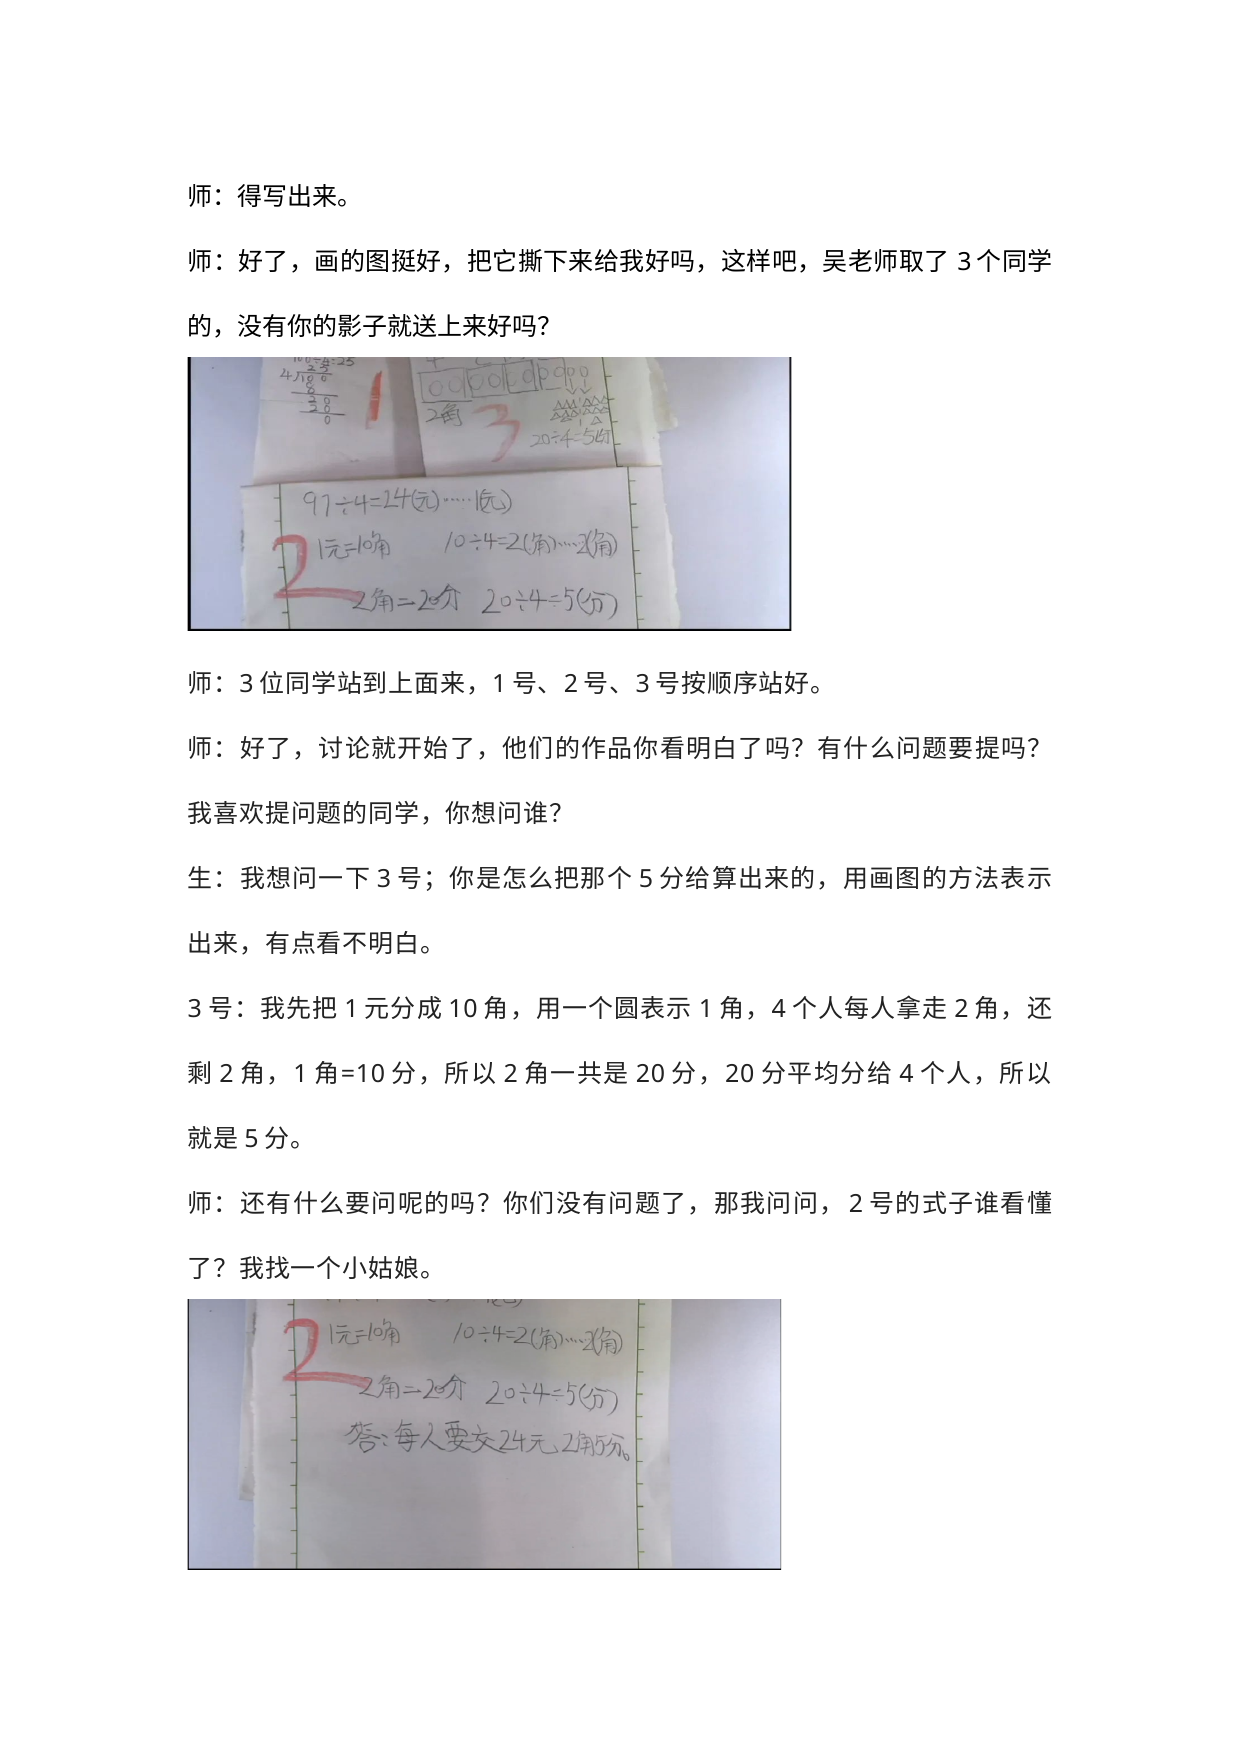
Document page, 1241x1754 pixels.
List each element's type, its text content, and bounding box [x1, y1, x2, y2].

picture [187, 1299, 782, 1570]
text 师：3位同学站到上面来，1号、2号、3号按顺序站好。 [187, 649, 1053, 714]
text 师：好了，讨论就开始了，他们的作品你看明白了吗？有什么问题要提吗？我喜欢提问题的同学，你想问谁？ [187, 714, 1053, 844]
text 师：还有什么要问呢的吗？你们没有问题了，那我问问，2号的式子谁看懂了？我找一个小姑娘。 [187, 1169, 1053, 1299]
text 3号：我先把1元分成10角，用一个圆表示1角，4个人每人拿走2角，还剩2角，1角=10分，所以2角一共是20分，20分平均分给4个人，所以就是5分。 [187, 974, 1053, 1169]
picture [187, 357, 792, 631]
text 师：得写出来。 [187, 162, 1053, 227]
text 生：我想问一下3号；你是怎么把那个5分给算出来的，用画图的方法表示出来，有点看不明白。 [187, 844, 1053, 974]
text 师：好了，画的图挺好，把它撕下来给我好吗，这样吧，吴老师取了3个同学的，没有你的影子就送上来好吗？ [187, 227, 1053, 357]
